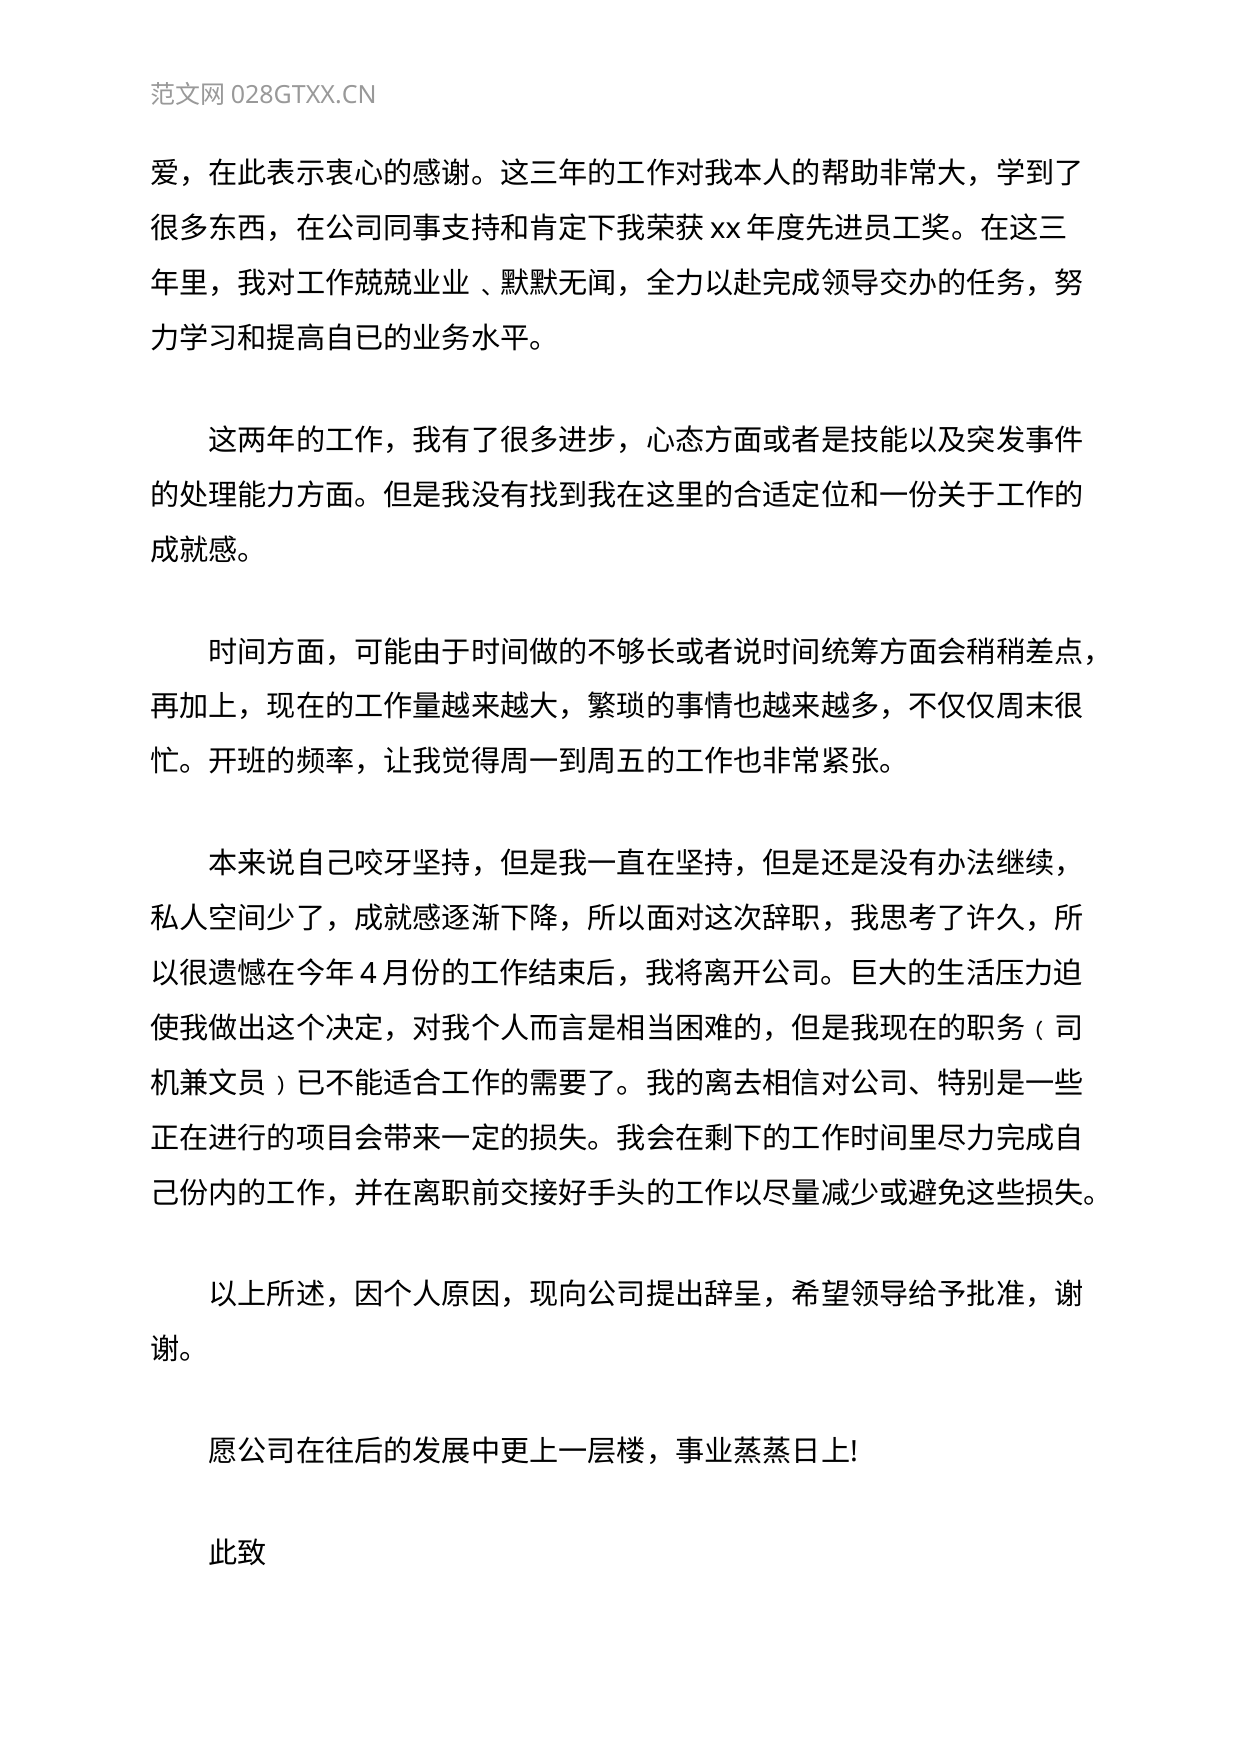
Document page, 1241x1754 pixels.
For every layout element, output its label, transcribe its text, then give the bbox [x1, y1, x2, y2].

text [150, 150, 1090, 357]
text 时间方面，可能由于时间做的不够长或者说时间统筹方面会稍稍差点，再加上，现在的工作量越来越大，繁琐的事情也越来越多，不仅仅周末很忙。开班的频率，让我觉得周一到周五的工作也非常紧张。 [150, 628, 1090, 780]
text 以上所述，因个人原因，现向公司提出辞呈，希望领导给予批准，谢谢。 [150, 1271, 1090, 1368]
text 此致 [150, 1529, 1090, 1572]
text 愿公司在往后的发展中更上一层楼，事业蒸蒸日上! [150, 1428, 1090, 1470]
text 这两年的工作，我有了很多进步，心态方面或者是技能以及突发事件的处理能力方面。但是我没有找到我在这里的合适定位和一份关于工作的成就感。 [150, 417, 1090, 569]
text 本来说自己咬牙坚持，但是我一直在坚持，但是还是没有办法继续，私人空间少了，成就感逐渐下降，所以面对这次辞职，我思考了许久，所以很遗憾在今年4月份的工作结束后，我将离开公司。巨大的生活压力迫使我做出这个决定，对我个人而言是相当困难的，但是我现在的职务﹙司机兼文员﹚已不能适合工作的需要了。我的离去相信对公司、特别是一些正在进行的项目会带来一定的损失。我会在剩下的工作时间里尽力完成自己份内的工作，并在离职前交接好手头的工作以尽量减少或避免这些损失。 [150, 840, 1090, 1211]
